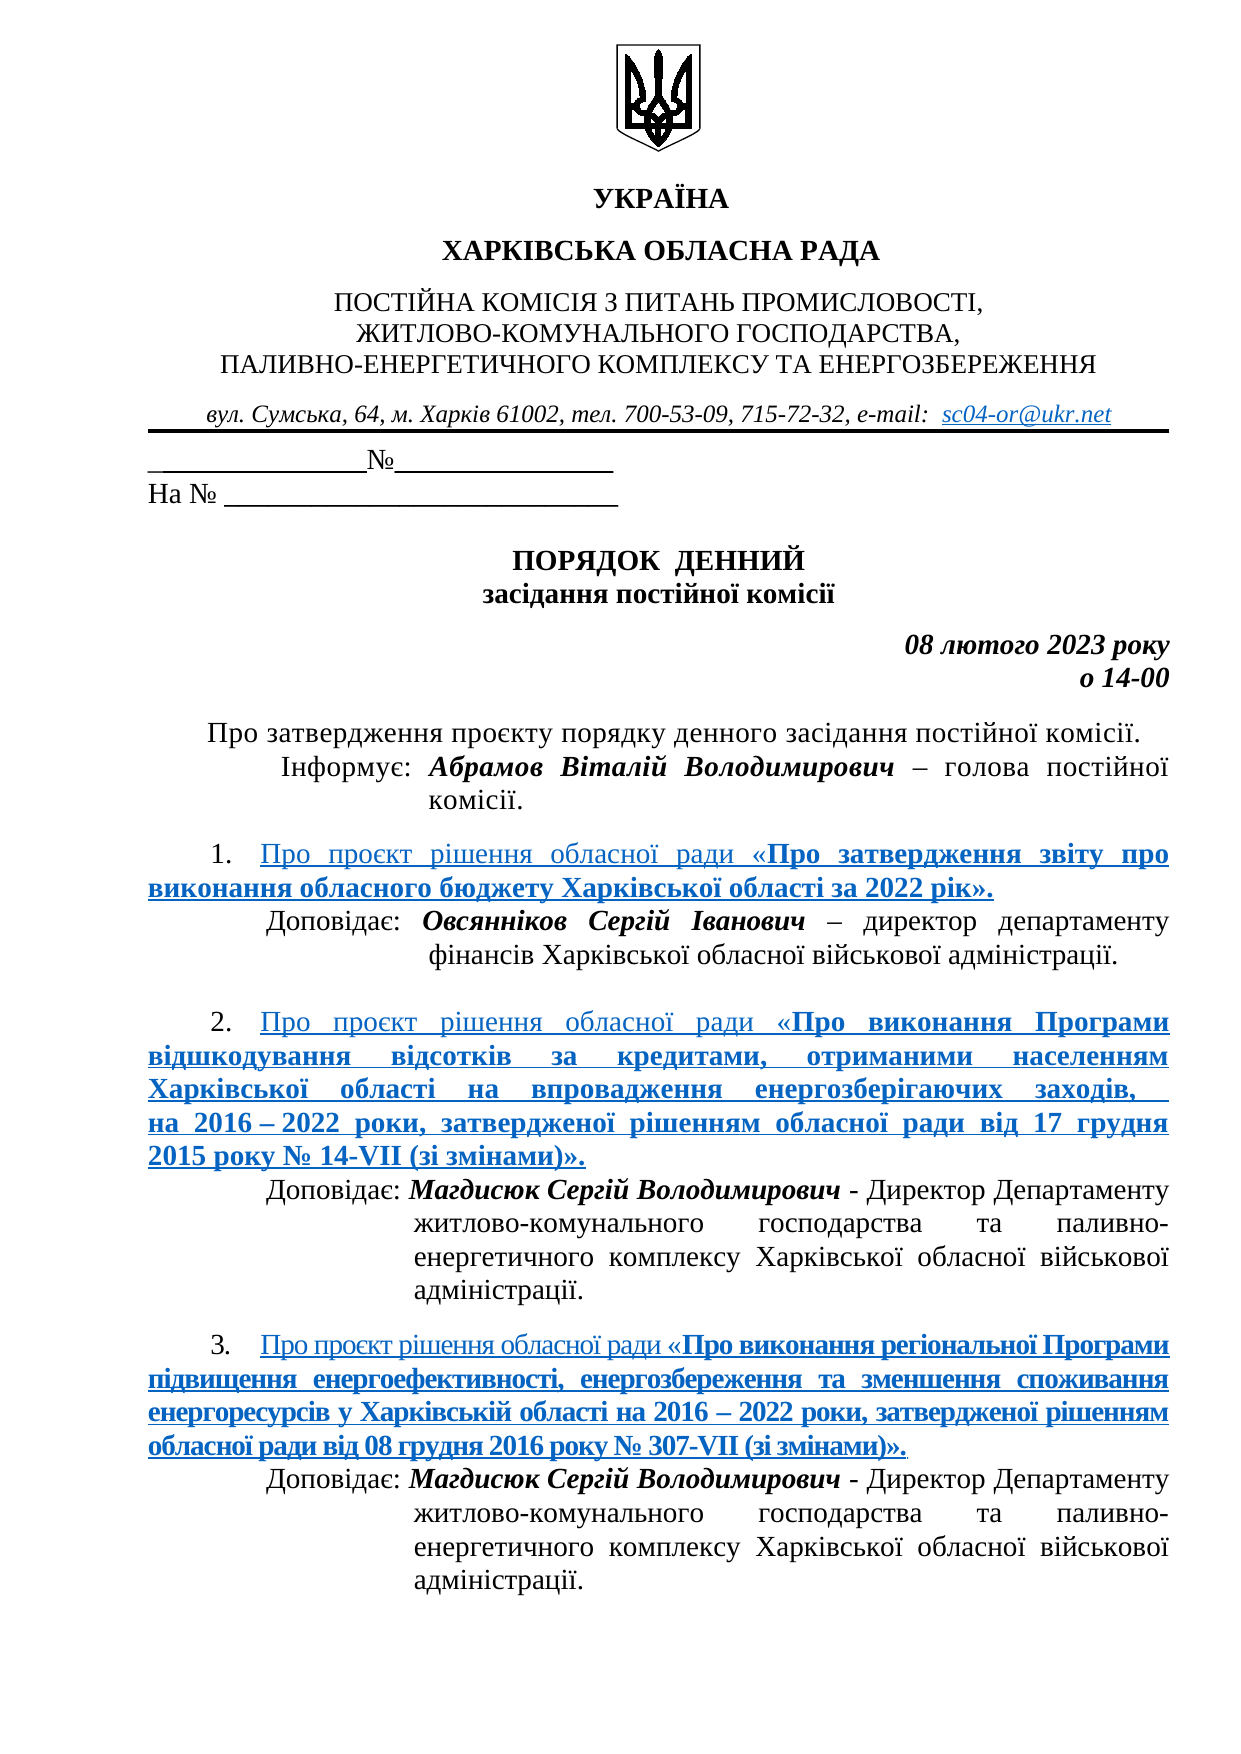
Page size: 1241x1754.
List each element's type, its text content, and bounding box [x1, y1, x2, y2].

list Про проєкт рішення обласної ради «Про затвердження звіту про виконання обласного бюджету Харківської області за 2022 рік». [148, 836, 1169, 903]
text На № ___________________________ [148, 476, 1169, 509]
text Доповідає: Магдисюк Сергій Володимирович - Директор Департаменту житлово-комунального господарства та паливно-енергетичного комплексу Харківської обласної військової адміністрації. [266, 1462, 1169, 1596]
list Про проєкт рішення обласної ради «Про виконання Програми відшкодування відсотків за кредитами, отриманими населенням Харківської області на впровадження енергозберігаючих заходів, на 2016 – 2022 роки, затвердженої рішенням обласної ради від 17 грудня 2015 року № 14-VІІ (зі змінами)». [148, 1068, 1169, 1100]
text засідання постійної комісії [148, 576, 1169, 610]
subtitle ХАРКІВСЬКА ОБЛАСНА РАДА [151, 233, 1171, 267]
text Доповідає: Магдисюк Сергій Володимирович - Директор Департаменту житлово-комунального господарства та паливно-енергетичного комплексу Харківської обласної військової адміністрації. [266, 1172, 1169, 1306]
text паливно-енергетичного комплексу та енергозбереження [148, 348, 1169, 379]
text житлово-комунального господарства, [148, 317, 1169, 348]
list Про проєкт рішення обласної ради «Про виконання Програми відшкодування відсотків за кредитами, отриманими населенням Харківської області на впровадження енергозберігаючих заходів, на 2016 – 2022 роки, затвердженої рішенням обласної ради від 17 грудня 2015 року № 14-VІІ (зі змінами)». [148, 1135, 1169, 1172]
list Про проєкт рішення обласної ради «Про виконання Програми відшкодування відсотків за кредитами, отриманими населенням Харківської області на впровадження енергозберігаючих заходів, на 2016 – 2022 роки, затвердженої рішенням обласної ради від 17 грудня 2015 року № 14-VІІ (зі змінами)». [148, 1102, 1169, 1134]
list Про проєкт рішення обласної ради «Про виконання регіональної Програми підвищення енергоефективності, енергозбереження та зменшення споживання енергоресурсів у Харківській області на 2016 – 2022 роки, затвердженої рішенням обласної ради від 08 грудня 2016 року № 307-VII (зі змінами)». [148, 1392, 1169, 1424]
text постійна комісія з питань промисловості, [148, 286, 1169, 317]
text Про затвердження проєкту порядку денного засідання постійної комісії. [207, 715, 1169, 749]
list Про проєкт рішення обласної ради «Про виконання Програми відшкодування відсотків за кредитами, отриманими населенням Харківської області на впровадження енергозберігаючих заходів, на 2016 – 2022 роки, затвердженої рішенням обласної ради від 17 грудня 2015 року № 14-VІІ (зі змінами)». [148, 1004, 1169, 1067]
list Про проєкт рішення обласної ради «Про виконання регіональної Програми підвищення енергоефективності, енергозбереження та зменшення споживання енергоресурсів у Харківській області на 2016 – 2022 роки, затвердженої рішенням обласної ради від 08 грудня 2016 року № 307-VII (зі змінами)». [148, 1327, 1169, 1390]
text ПОРЯДОК ДЕННИЙ [148, 543, 1169, 576]
text о 14-00 [148, 660, 1169, 694]
text Доповідає: Овсянніков Сергій Іванович – директор департаменту фінансів Харківської обласної військової адміністрації. [266, 903, 1169, 971]
text вул. Сумська, 64, м. Харків 61002, тел. 700-53-09, 715-72-32, e-mail: sc04-or@ukr.net [148, 399, 1169, 429]
list Про проєкт рішення обласної ради «Про виконання регіональної Програми підвищення енергоефективності, енергозбереження та зменшення споживання енергоресурсів у Харківській області на 2016 – 2022 роки, затвердженої рішенням обласної ради від 08 грудня 2016 року № 307-VII (зі змінами)». [148, 1425, 1169, 1462]
subtitle УКРАЇНА [151, 181, 1171, 214]
text 08 лютого 2023 року [148, 627, 1169, 660]
text _______________№_______________ [148, 442, 1169, 476]
text Інформує: Абрамов Віталій Володимирович – голова постійної комісії. [281, 749, 1169, 816]
